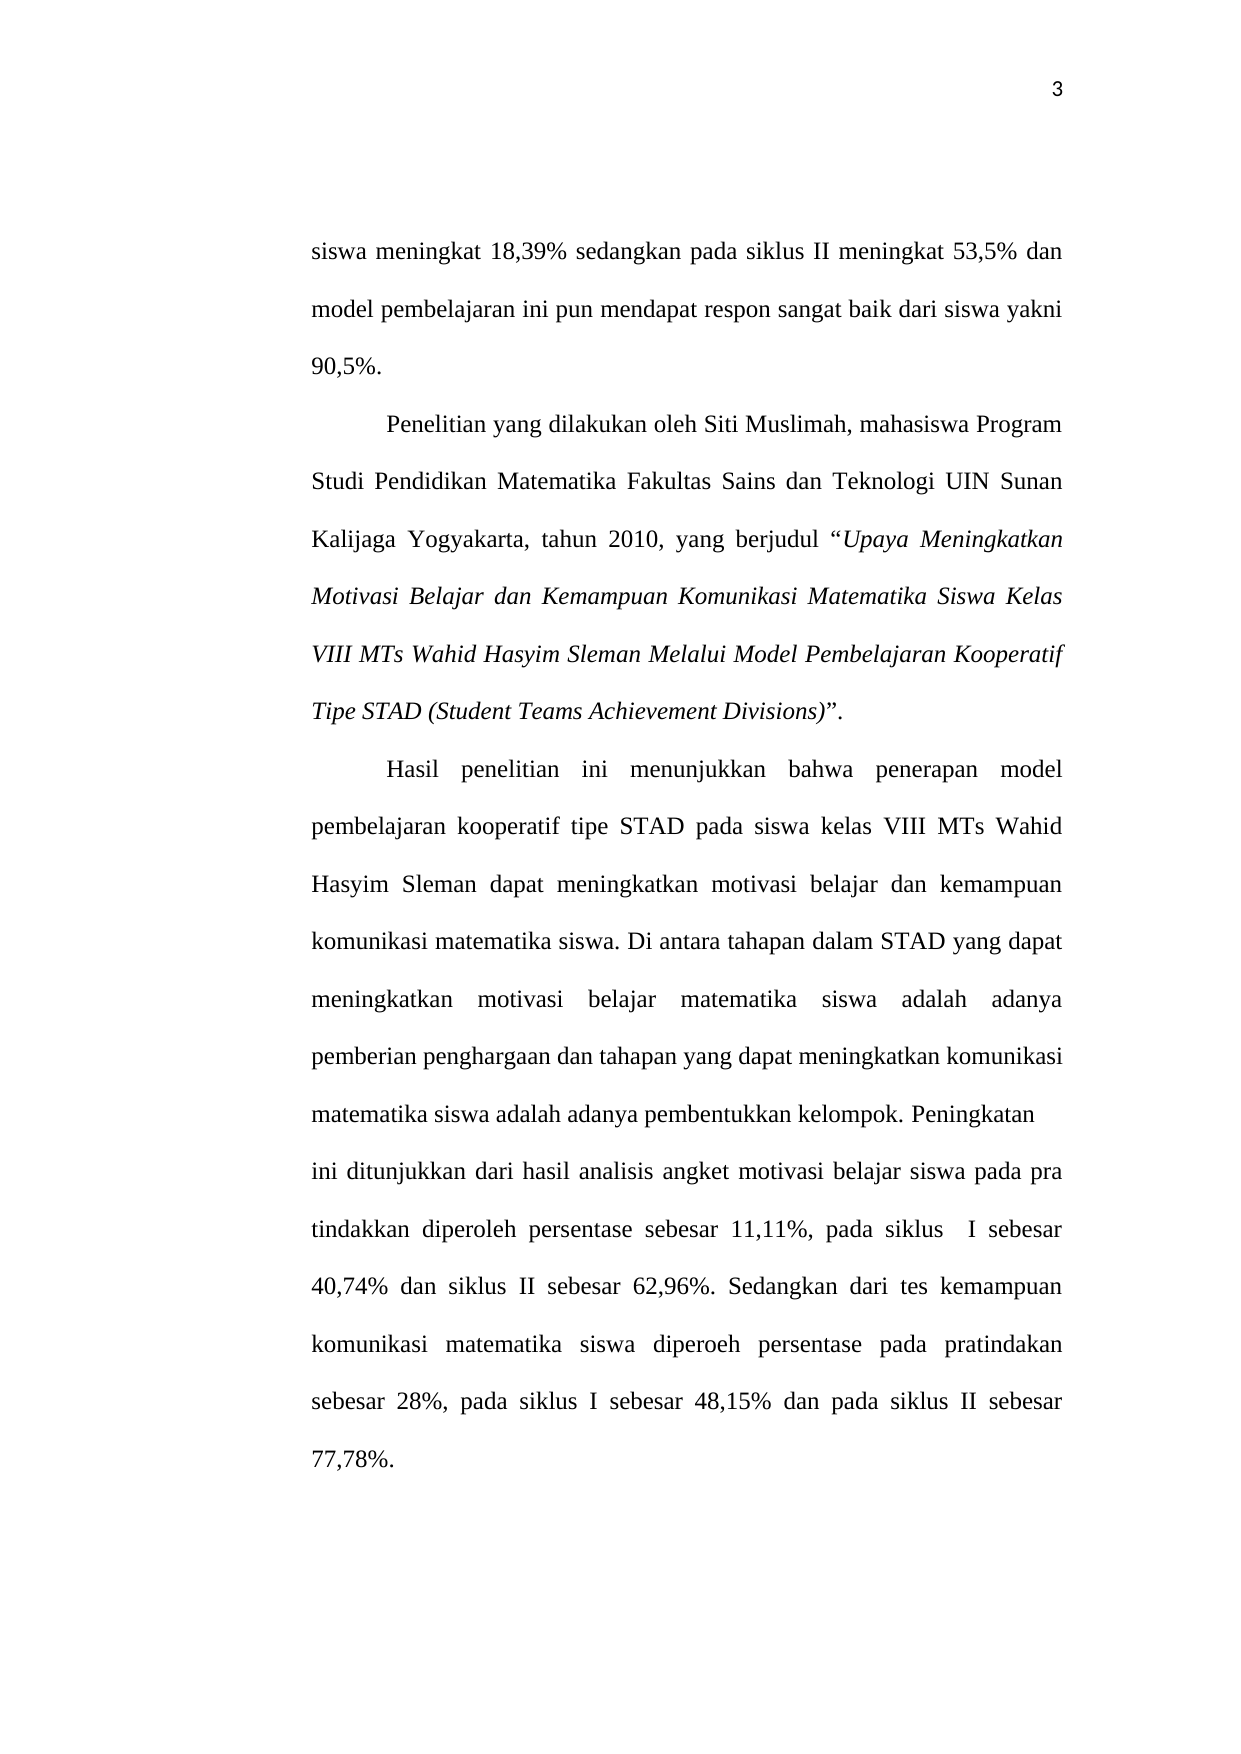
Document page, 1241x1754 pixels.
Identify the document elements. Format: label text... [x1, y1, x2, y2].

list Hasil penelitian ini menunjukkan bahwa penerapan model pembelajaran kooperatif tipe STAD pada siswa kelas VIII MTs Wahid Hasyim Sleman dapat meningkatkan motivasi belajar dan kemampuan komunikasi matematika siswa. Di antara tahapan dalam STAD yang dapat meningkatkan motivasi belajar matematika siswa adalah adanya pemberian penghargaan dan tahapan yang dapat meningkatkan komunikasi matematika siswa adalah adanya pembentukkan kelompok. Peningkatan ini ditunjukkan dari hasil analisis angket motivasi belajar siswa pada pra tindakkan diperoleh persentase sebesar 11,11%, pada siklus I sebesar 40,74% dan siklus II sebesar 62,96%. Sedangkan dari tes kemampuan komunikasi matematika siswa diperoeh persentase pada pratindakan sebesar 28%, pada siklus I sebesar 48,15% dan pada siklus II sebesar 77,78%. [311, 754, 1063, 1472]
list Penelitian yang dilakukan oleh Siti Muslimah, mahasiswa Program Studi Pendidikan Matematika Fakultas Sains dan Teknologi UIN Sunan Kalijaga Yogyakarta, tahun 2010, yang berjudul “Upaya Meningkatkan Motivasi Belajar dan Kemampuan Komunikasi Matematika Siswa Kelas VIII MTs Wahid Hasyim Sleman Melalui Model Pembelajaran Kooperatif Tipe STAD (Student Teams Achievement Divisions)”. [311, 409, 1063, 725]
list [311, 236, 1063, 380]
